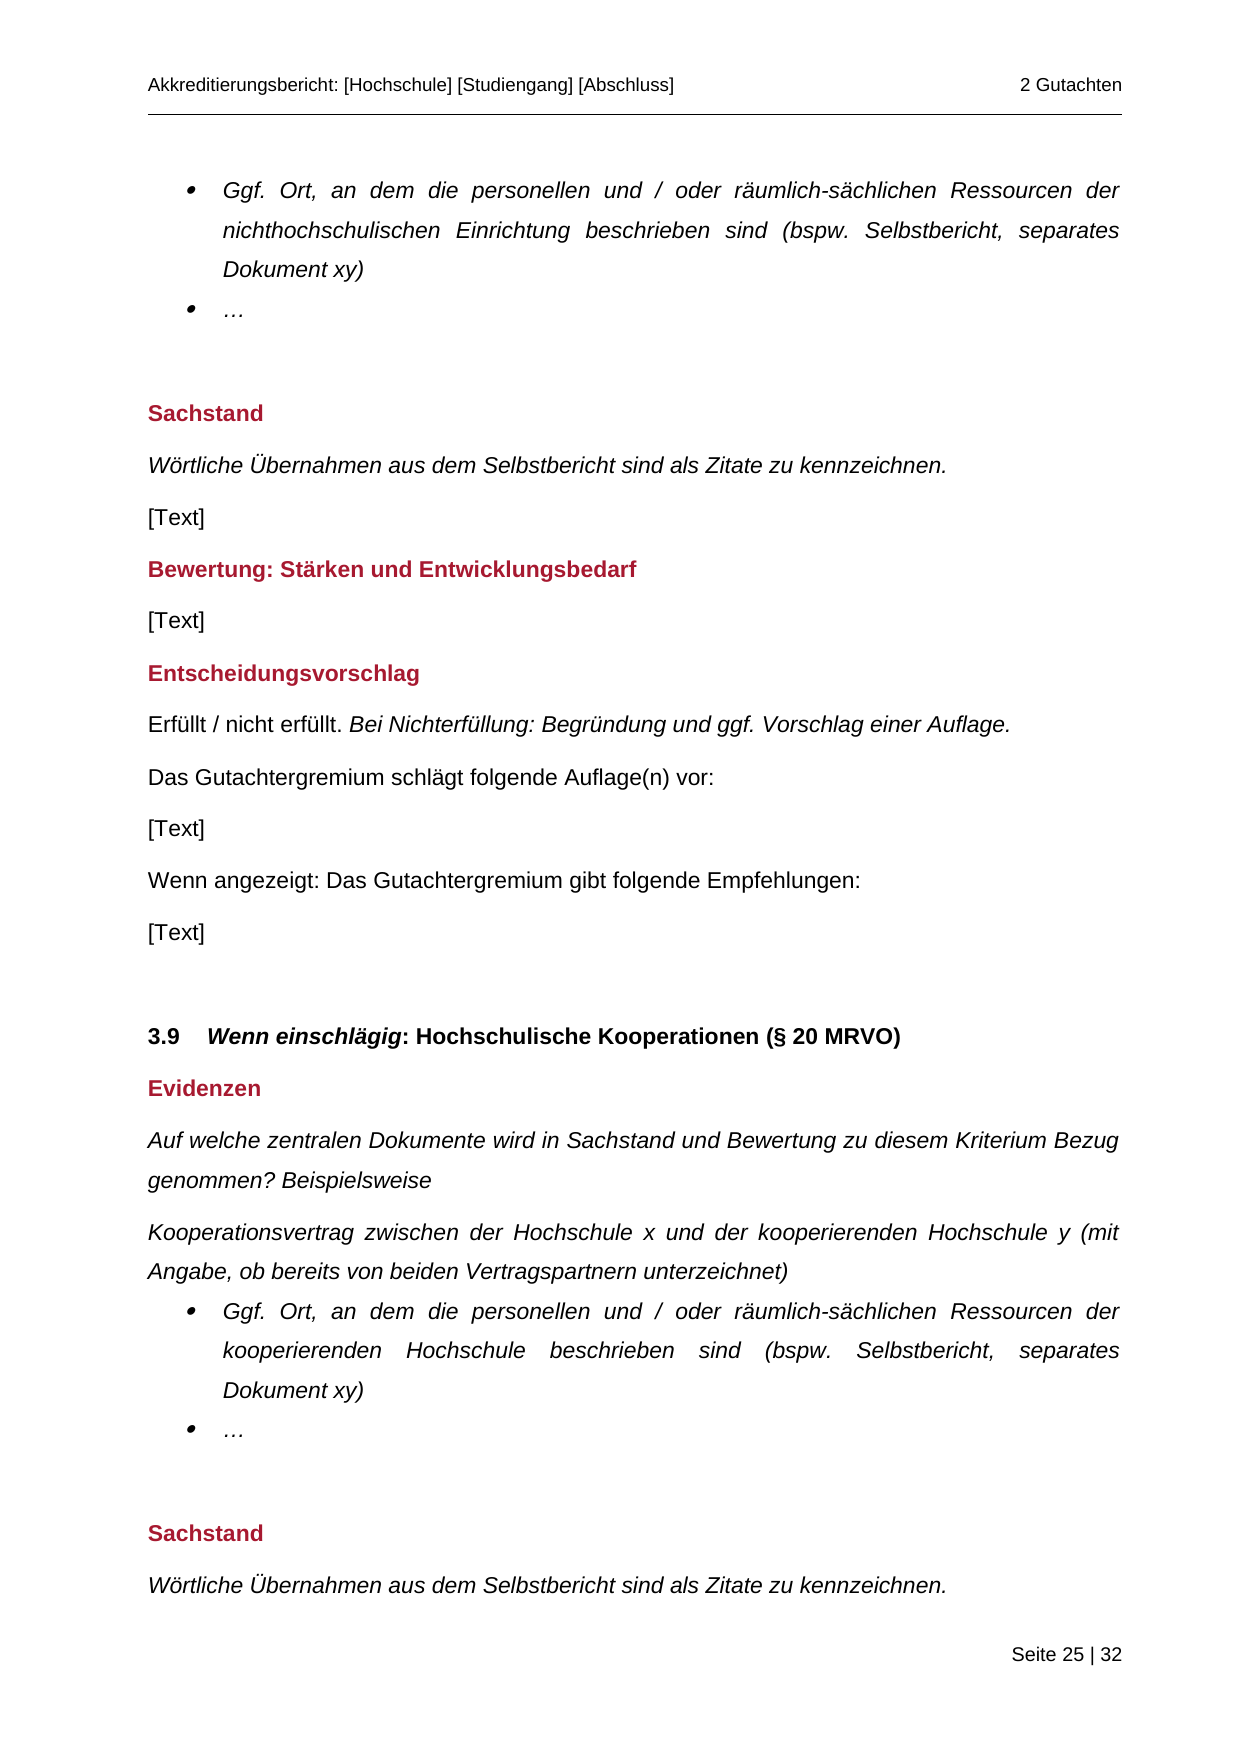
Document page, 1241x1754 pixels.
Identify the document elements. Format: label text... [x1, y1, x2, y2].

list Kooperationsvertrag zwischen der Hochschule x und der kooperierenden Hochschule y (mit Angabe, ob bereits von beiden Vertragspartnern unterzeichnet) [148, 1219, 1122, 1284]
text [Text] [148, 503, 1122, 530]
text Sachstand [148, 399, 1122, 426]
list Ggf. Ort, an dem die personellen und / oder räumlich-sächlichen Ressourcen der nichthochschulischen Einrichtung beschrieben sind (bspw. Selbstbericht, separates Dokument xy) [185, 177, 1122, 282]
text Wenn angezeigt: Das Gutachtergremium gibt folgende Empfehlungen: [148, 867, 1122, 894]
text Entscheidungsvorschlag [148, 659, 1122, 686]
text Wörtliche Übernahmen aus dem Selbstbericht sind als Zitate zu kennzeichnen. [148, 452, 1122, 478]
subtitle Wenn einschlägig: Hochschulische Kooperationen (§ 20 MRVO) [148, 1023, 1122, 1050]
text Evidenzen [148, 1075, 1122, 1102]
list … [185, 296, 1122, 322]
list Ggf. Ort, an dem die personellen und / oder räumlich-sächlichen Ressourcen der kooperierenden Hochschule beschrieben sind (bspw. Selbstbericht, separates Dokument xy) [185, 1298, 1122, 1403]
list … [185, 1416, 1122, 1442]
text Sachstand [148, 1520, 1122, 1546]
text Erfüllt / nicht erfüllt. Bei Nichterfüllung: Begründung und ggf. Vorschlag einer Auflage. [148, 711, 1122, 738]
text [Text] [148, 919, 1122, 946]
text Bewertung: Stärken und Entwicklungsbedarf [148, 556, 1122, 582]
text Auf welche zentralen Dokumente wird in Sachstand und Bewertung zu diesem Kriterium Bezug genommen? Beispielsweise [148, 1127, 1122, 1193]
text Das Gutachtergremium schlägt folgende Auflage(n) vor: [148, 763, 1122, 790]
text Wörtliche Übernahmen aus dem Selbstbericht sind als Zitate zu kennzeichnen. [148, 1572, 1122, 1598]
text [Text] [148, 607, 1122, 634]
text [Text] [148, 815, 1122, 842]
